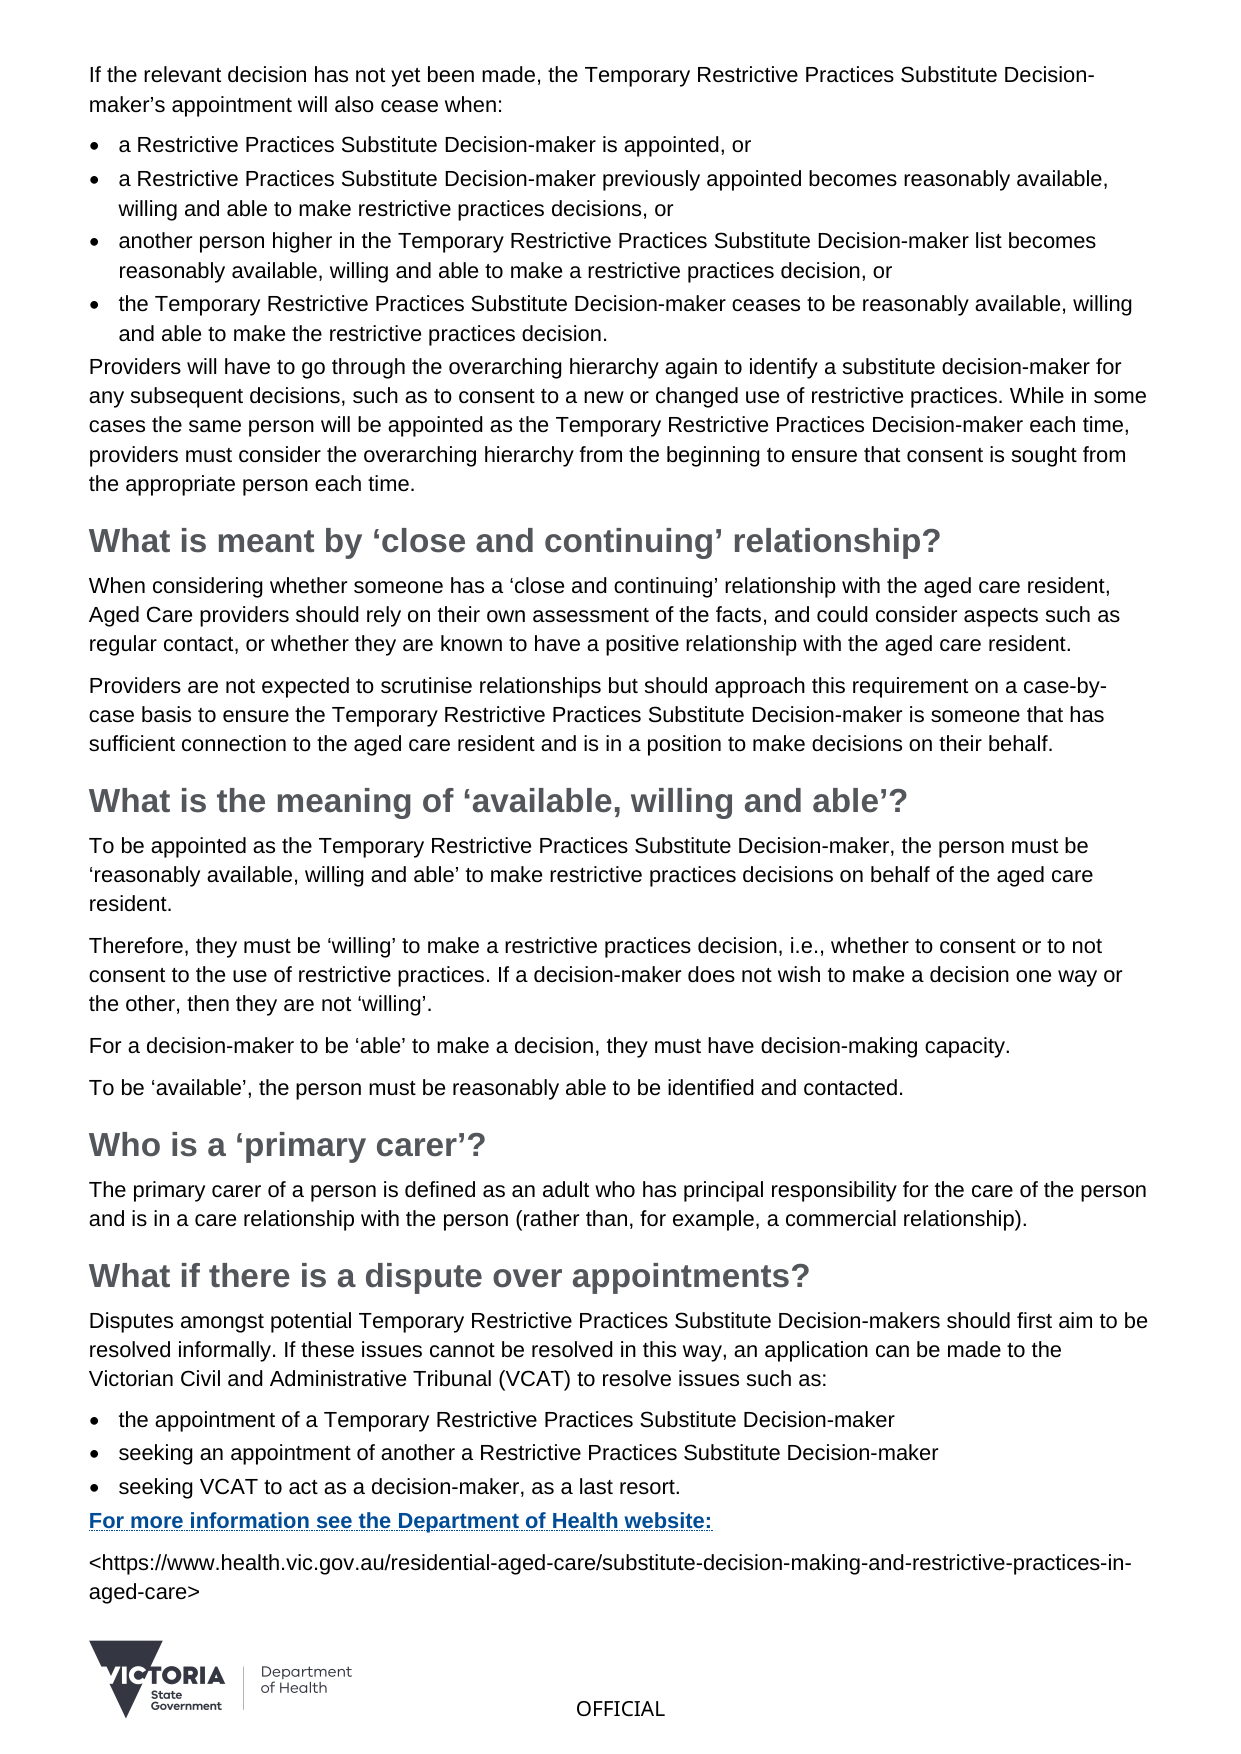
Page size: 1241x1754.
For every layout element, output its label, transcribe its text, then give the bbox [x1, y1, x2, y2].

text Therefore, they must be ‘willing’ to make a restrictive practices decision, i.e., whether to consent or to not consent to the use of restrictive practices. If a decision-maker does not wish to make a decision one way or the other, then they are not ‘willing’. [89, 929, 1152, 1016]
text Providers are not expected to scrutinise relationships but should approach this requirement on a case-by-case basis to ensure the Temporary Restrictive Practices Substitute Decision-maker is someone that has sufficient connection to the aged care resident and is in a position to make decisions on their behalf. [89, 669, 1152, 756]
text the Temporary Restrictive Practices Substitute Decision-maker ceases to be reasonably available, willing and able to make the restrictive practices decision. [89, 287, 1152, 346]
text Disputes amongst potential Temporary Restrictive Practices Substitute Decision-makers should first aim to be resolved informally. If these issues cannot be resolved in this way, an application can be made to the Victorian Civil and Administrative Tribunal (VCAT) to resolve issues such as: [89, 1304, 1152, 1391]
text Providers will have to go through the overarching hierarchy again to identify a substitute decision-maker for any subsequent decisions, such as to consent to a new or changed use of restrictive practices. While in some cases the same person will be appointed as the Temporary Restrictive Practices Decision-maker each time, providers must consider the overarching hierarchy from the beginning to ensure that consent is sought from the appropriate person each time. [89, 350, 1152, 496]
text the appointment of a Temporary Restrictive Practices Substitute Decision-maker [89, 1404, 1152, 1433]
text another person higher in the Temporary Restrictive Practices Substitute Decision-maker list becomes reasonably available, willing and able to make a restrictive practices decision, or [89, 225, 1152, 283]
text a Restrictive Practices Substitute Decision-maker is appointed, or [89, 129, 1152, 158]
subtitle What is the meaning of ‘available, willing and able’? [89, 781, 1152, 819]
text seeking VCAT to act as a decision-maker, as a last resort. [89, 1470, 1152, 1499]
picture [0, 1595, 1241, 1754]
text a Restrictive Practices Substitute Decision-maker previously appointed becomes reasonably available, willing and able to make restrictive practices decisions, or [89, 162, 1152, 221]
subtitle What is meant by ‘close and continuing’ relationship? [89, 521, 1152, 559]
text seeking an appointment of another a Restrictive Practices Substitute Decision-maker [89, 1437, 1152, 1466]
text For more information see the Department of Health website: [89, 1504, 1152, 1533]
text To be ‘available’, the person must be reasonably able to be identified and contacted. [89, 1071, 1152, 1100]
text If the relevant decision has not yet been made, the Temporary Restrictive Practices Substitute Decision-maker’s appointment will also cease when: [89, 58, 1152, 117]
text For a decision-maker to be ‘able’ to make a decision, they must have decision-making capacity. [89, 1029, 1152, 1058]
text To be appointed as the Temporary Restrictive Practices Substitute Decision-maker, the person must be ‘reasonably available, willing and able’ to make restrictive practices decisions on behalf of the aged care resident. [89, 829, 1152, 916]
subtitle What if there is a dispute over appointments? [89, 1256, 1152, 1294]
text The primary carer of a person is defined as an adult who has principal responsibility for the care of the person and is in a care relationship with the person (rather than, for example, a commercial relationship). [89, 1173, 1152, 1231]
text When considering whether someone has a ‘close and continuing’ relationship with the aged care resident, Aged Care providers should rely on their own assessment of the facts, and could consider aspects such as regular contact, or whether they are known to have a positive relationship with the aged care resident. [89, 569, 1152, 656]
text <https://www.health.vic.gov.au/residential-aged-care/substitute-decision-making-and-restrictive-practices-in-aged-care> [89, 1545, 1152, 1604]
subtitle Who is a ‘primary carer’? [89, 1125, 1152, 1163]
